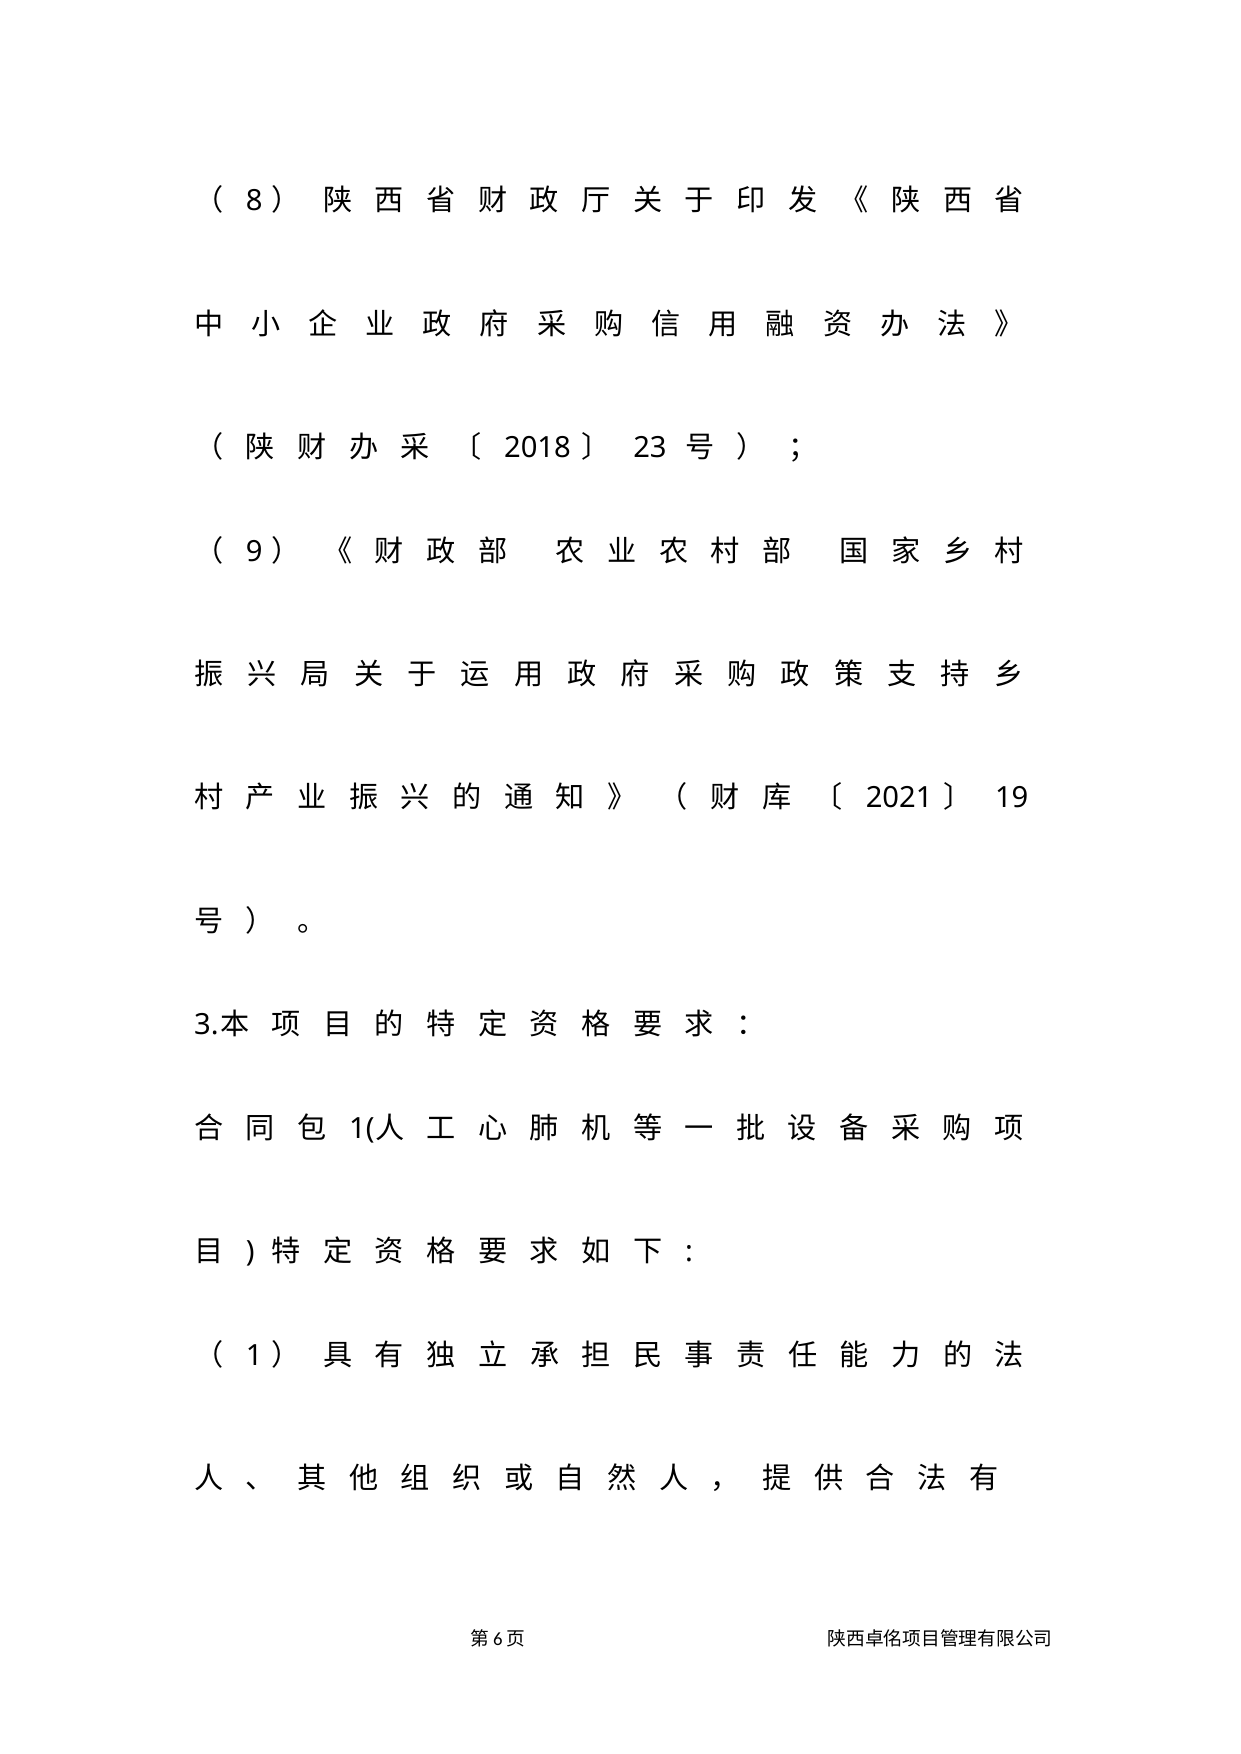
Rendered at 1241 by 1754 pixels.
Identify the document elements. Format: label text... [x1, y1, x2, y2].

text （8）陕西省财政厅关于印发《陕西省中小企业政府采购信用融资办法》（陕财办采〔2018〕23号）； [194, 157, 1046, 486]
text （9）《财政部 农业农村部 国家乡村振兴局关于运用政府采购政策支持乡村产业振兴的通知》（财库〔2021〕19号）。 [194, 507, 1046, 960]
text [194, 1311, 1046, 1517]
text 3.本项目的特定资格要求： [194, 981, 1046, 1063]
text 合同包1(人工心肺机等一批设备采购项目)特定资格要求如下: [194, 1084, 1046, 1290]
